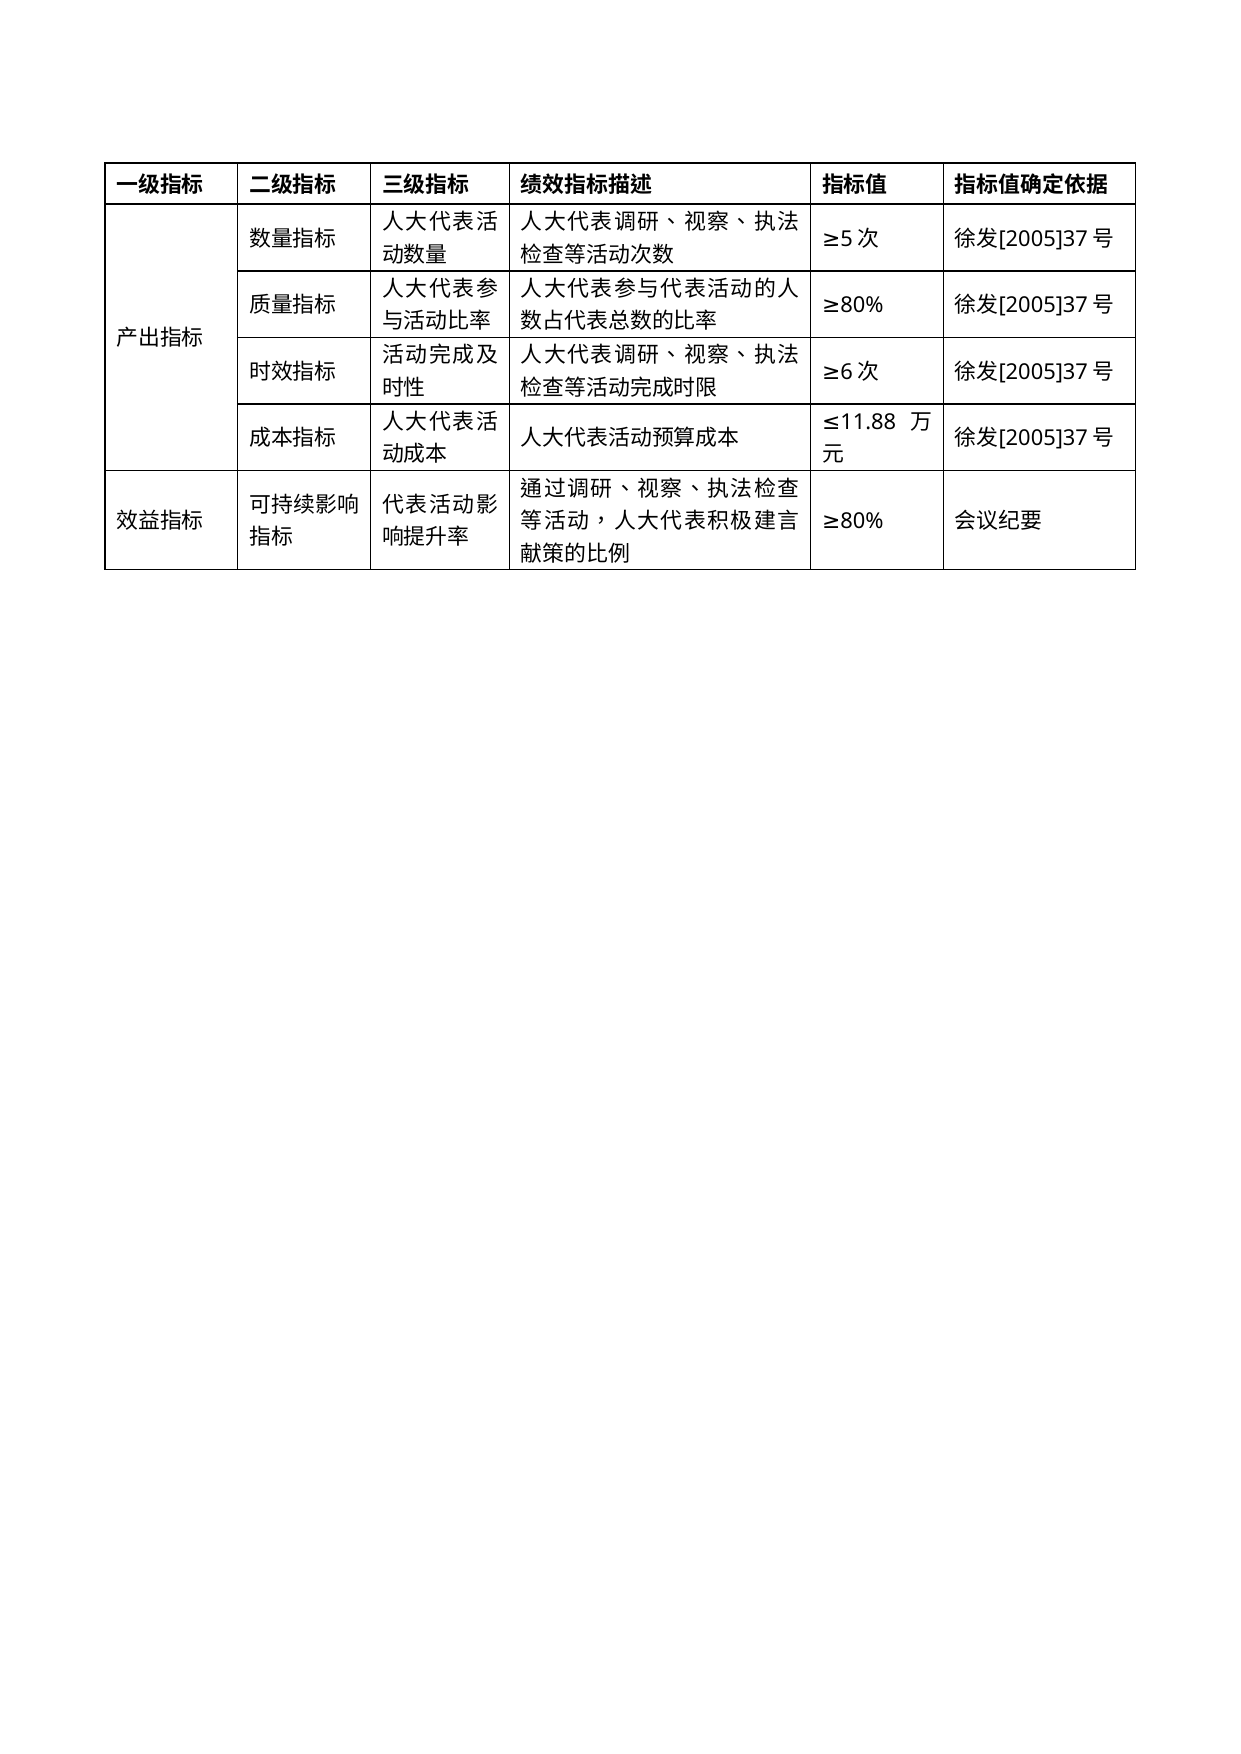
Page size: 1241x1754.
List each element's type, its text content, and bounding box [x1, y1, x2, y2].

table_cell 徐发[2005]37号 [944, 205, 1135, 270]
table_cell 徐发[2005]37号 [944, 405, 1135, 469]
table_cell 可持续影响指标 [238, 471, 370, 569]
table_cell 活动完成及时性 [371, 338, 509, 403]
table_cell 徐发[2005]37号 [944, 338, 1135, 403]
table_cell 人大代表参与活动比率 [371, 272, 509, 336]
table_cell 产出指标 [106, 205, 237, 469]
table_cell 成本指标 [238, 405, 370, 469]
table_cell 人大代表调研、视察、执法检查等活动完成时限 [510, 338, 810, 403]
table_header 绩效指标描述 [510, 164, 810, 203]
table_cell 通过调研、视察、执法检查等活动，人大代表积极建言献策的比例 [510, 471, 810, 569]
table_header 指标值 [811, 164, 943, 203]
table_header 二级指标 [238, 164, 370, 203]
table_cell 人大代表活动预算成本 [510, 405, 810, 469]
table_cell 代表活动影响提升率 [371, 471, 509, 569]
table_cell 人大代表活动成本 [371, 405, 509, 469]
table_cell 人大代表调研、视察、执法检查等活动次数 [510, 205, 810, 270]
table_cell 质量指标 [238, 272, 370, 336]
table_cell 时效指标 [238, 338, 370, 403]
table_cell 人大代表活动数量 [371, 205, 509, 270]
table_header 指标值确定依据 [944, 164, 1135, 203]
table_cell 会议纪要 [944, 471, 1135, 569]
table_cell 数量指标 [238, 205, 370, 270]
table_cell 效益指标 [106, 471, 237, 569]
table_cell 人大代表参与代表活动的人数占代表总数的比率 [510, 272, 810, 336]
table_cell ≥5次 [811, 205, 943, 270]
table_header 三级指标 [371, 164, 509, 203]
table_header 一级指标 [106, 164, 237, 203]
table_cell 徐发[2005]37号 [944, 272, 1135, 336]
table_cell ≤11.88万元 [811, 405, 943, 469]
table_cell ≥80% [811, 471, 943, 569]
table_cell ≥80% [811, 272, 943, 336]
table_cell ≥6次 [811, 338, 943, 403]
